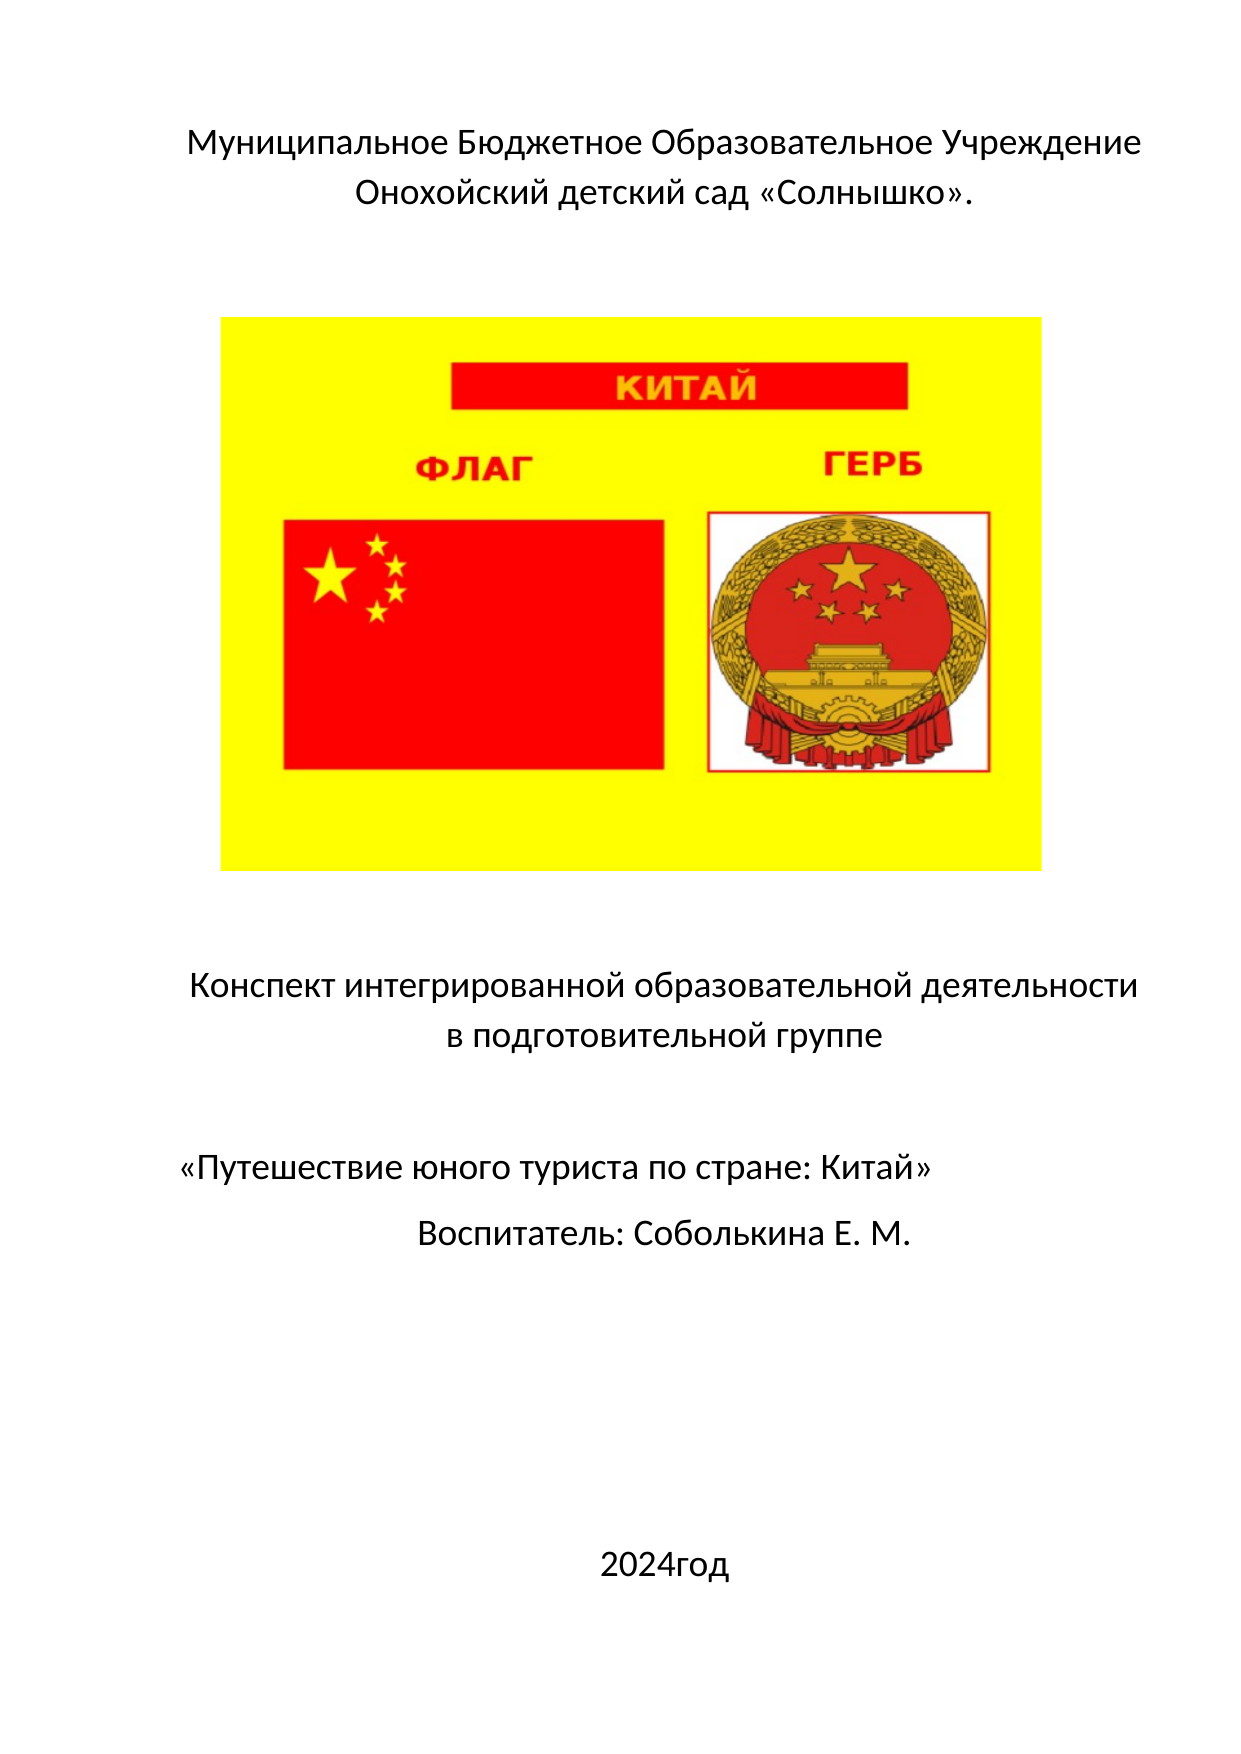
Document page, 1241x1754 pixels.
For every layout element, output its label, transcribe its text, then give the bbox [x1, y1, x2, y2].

text Муниципальное Бюджетное Образовательное Учреждение Онохойский детский сад «Солнышко». [177, 118, 1152, 213]
text Конспект интегрированной образовательной деятельности в подготовительной группе [177, 961, 1152, 1057]
picture [219, 317, 1042, 871]
text «Путешествие юного туриста по стране: Китай» [177, 1143, 1152, 1189]
text 2024год [177, 1540, 1152, 1586]
text Воспитатель: Соболькина Е. М. [177, 1209, 1152, 1255]
